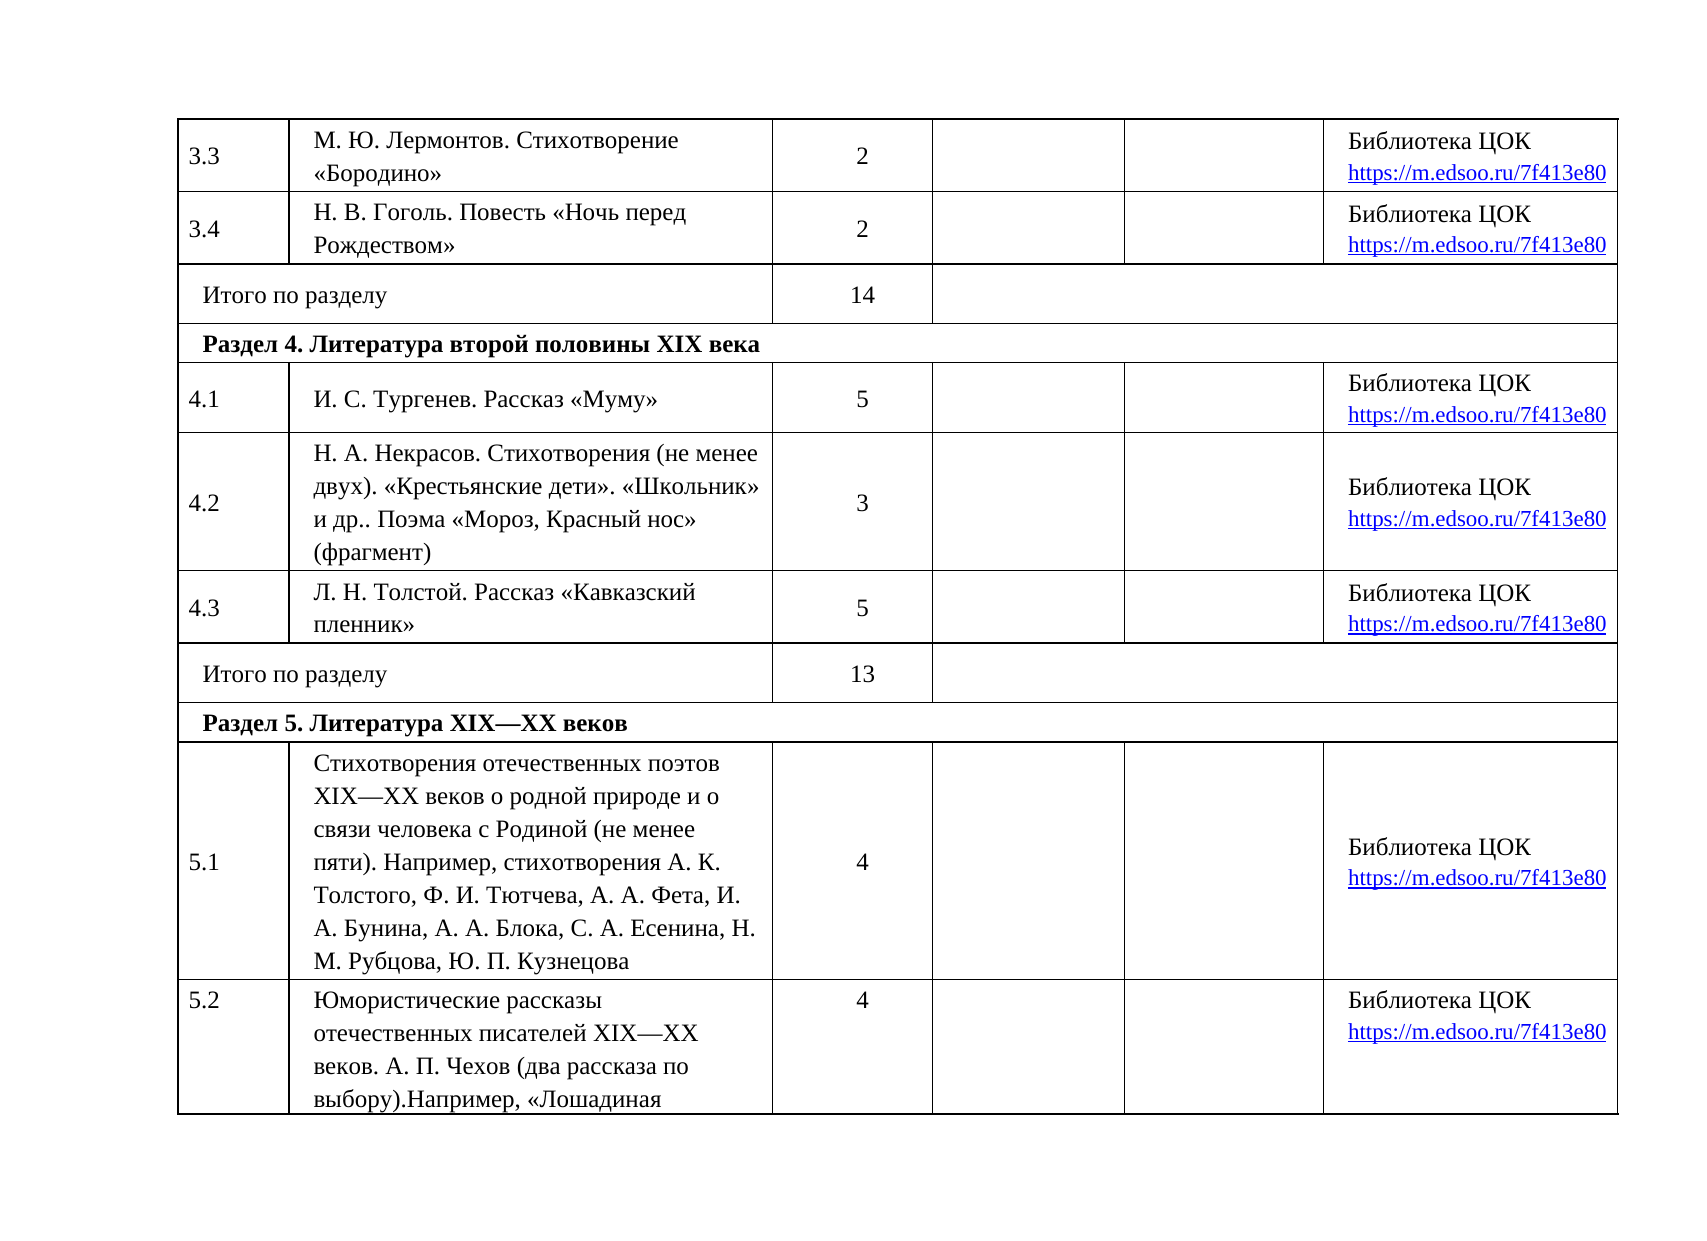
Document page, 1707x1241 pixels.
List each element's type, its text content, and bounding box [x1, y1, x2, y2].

table_cell Итого по разделу [179, 265, 772, 322]
table_cell [1125, 120, 1323, 191]
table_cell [1324, 980, 1617, 1113]
table_cell [933, 265, 1617, 322]
table_cell Н. В. Гоголь. Повесть «Ночь перед Рождеством» [290, 192, 772, 263]
table_cell [1125, 980, 1323, 1113]
table_cell 4.3 [179, 571, 288, 642]
table_cell 5 [773, 363, 932, 431]
table_cell 4.2 [179, 433, 288, 570]
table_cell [1324, 120, 1617, 191]
table_cell Раздел 4. Литература второй половины XIX века [179, 324, 1617, 362]
table_cell 2 [773, 120, 932, 191]
table_cell 3.4 [179, 192, 288, 263]
table_cell 4 [773, 980, 932, 1113]
table_cell [933, 433, 1124, 570]
table_cell 4 [773, 743, 932, 978]
table_cell Итого по разделу [179, 644, 772, 702]
table_cell Библиотека ЦОК https://m.edsoo.ru/7f413e80 [1324, 571, 1617, 642]
table_cell [1125, 363, 1323, 431]
table_cell Библиотека ЦОК https://m.edsoo.ru/7f413e80 [1324, 433, 1617, 570]
table_cell [1125, 192, 1323, 263]
table_cell Раздел 5. Литература XIX—ХХ веков [179, 703, 1617, 741]
table_cell [933, 743, 1124, 978]
table_cell 14 [773, 265, 932, 322]
table_cell М. Ю. Лермонтов. Стихотворение «Бородино» [290, 120, 772, 191]
table_cell Библиотека ЦОК https://m.edsoo.ru/7f413e80 [1324, 743, 1617, 978]
table_cell [1125, 743, 1323, 978]
table_cell [933, 192, 1124, 263]
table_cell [1324, 192, 1617, 263]
table_cell 3 [773, 433, 932, 570]
table_cell 13 [773, 644, 932, 702]
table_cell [290, 980, 772, 1113]
table_cell [1125, 433, 1323, 570]
table_cell [933, 644, 1617, 702]
table_cell Н. А. Некрасов. Стихотворения (не менее двух). «Крестьянские дети». «Школьник» и др.. Поэма «Мороз, Красный нос» (фрагмент) [290, 433, 772, 570]
table_cell 4.1 [179, 363, 288, 431]
table_cell [933, 980, 1124, 1113]
table_cell 2 [773, 192, 932, 263]
table_cell Стихотворения отечественных поэтов XIX—ХХ веков о родной природе и о связи человека с Родиной (не менее пяти). Например, стихотворения А. К. Толстого, Ф. И. Тютчева, А. А. Фета, И. А. Бунина, А. А. Блока, С. А. Есенина, Н. М. Рубцова, Ю. П. Кузнецова [290, 743, 772, 978]
table_cell Библиотека ЦОК https://m.edsoo.ru/7f413e80 [1324, 363, 1617, 431]
table_cell И. С. Тургенев. Рассказ «Муму» [290, 363, 772, 431]
table_cell 5 [773, 571, 932, 642]
table_cell 5.1 [179, 743, 288, 978]
table_cell [933, 120, 1124, 191]
table_cell 5.2 [179, 980, 288, 1113]
table_cell [933, 363, 1124, 431]
table_cell [1125, 571, 1323, 642]
table_cell [933, 571, 1124, 642]
table_cell Л. Н. Толстой. Рассказ «Кавказский пленник» [290, 571, 772, 642]
table_cell 3.3 [179, 120, 288, 191]
